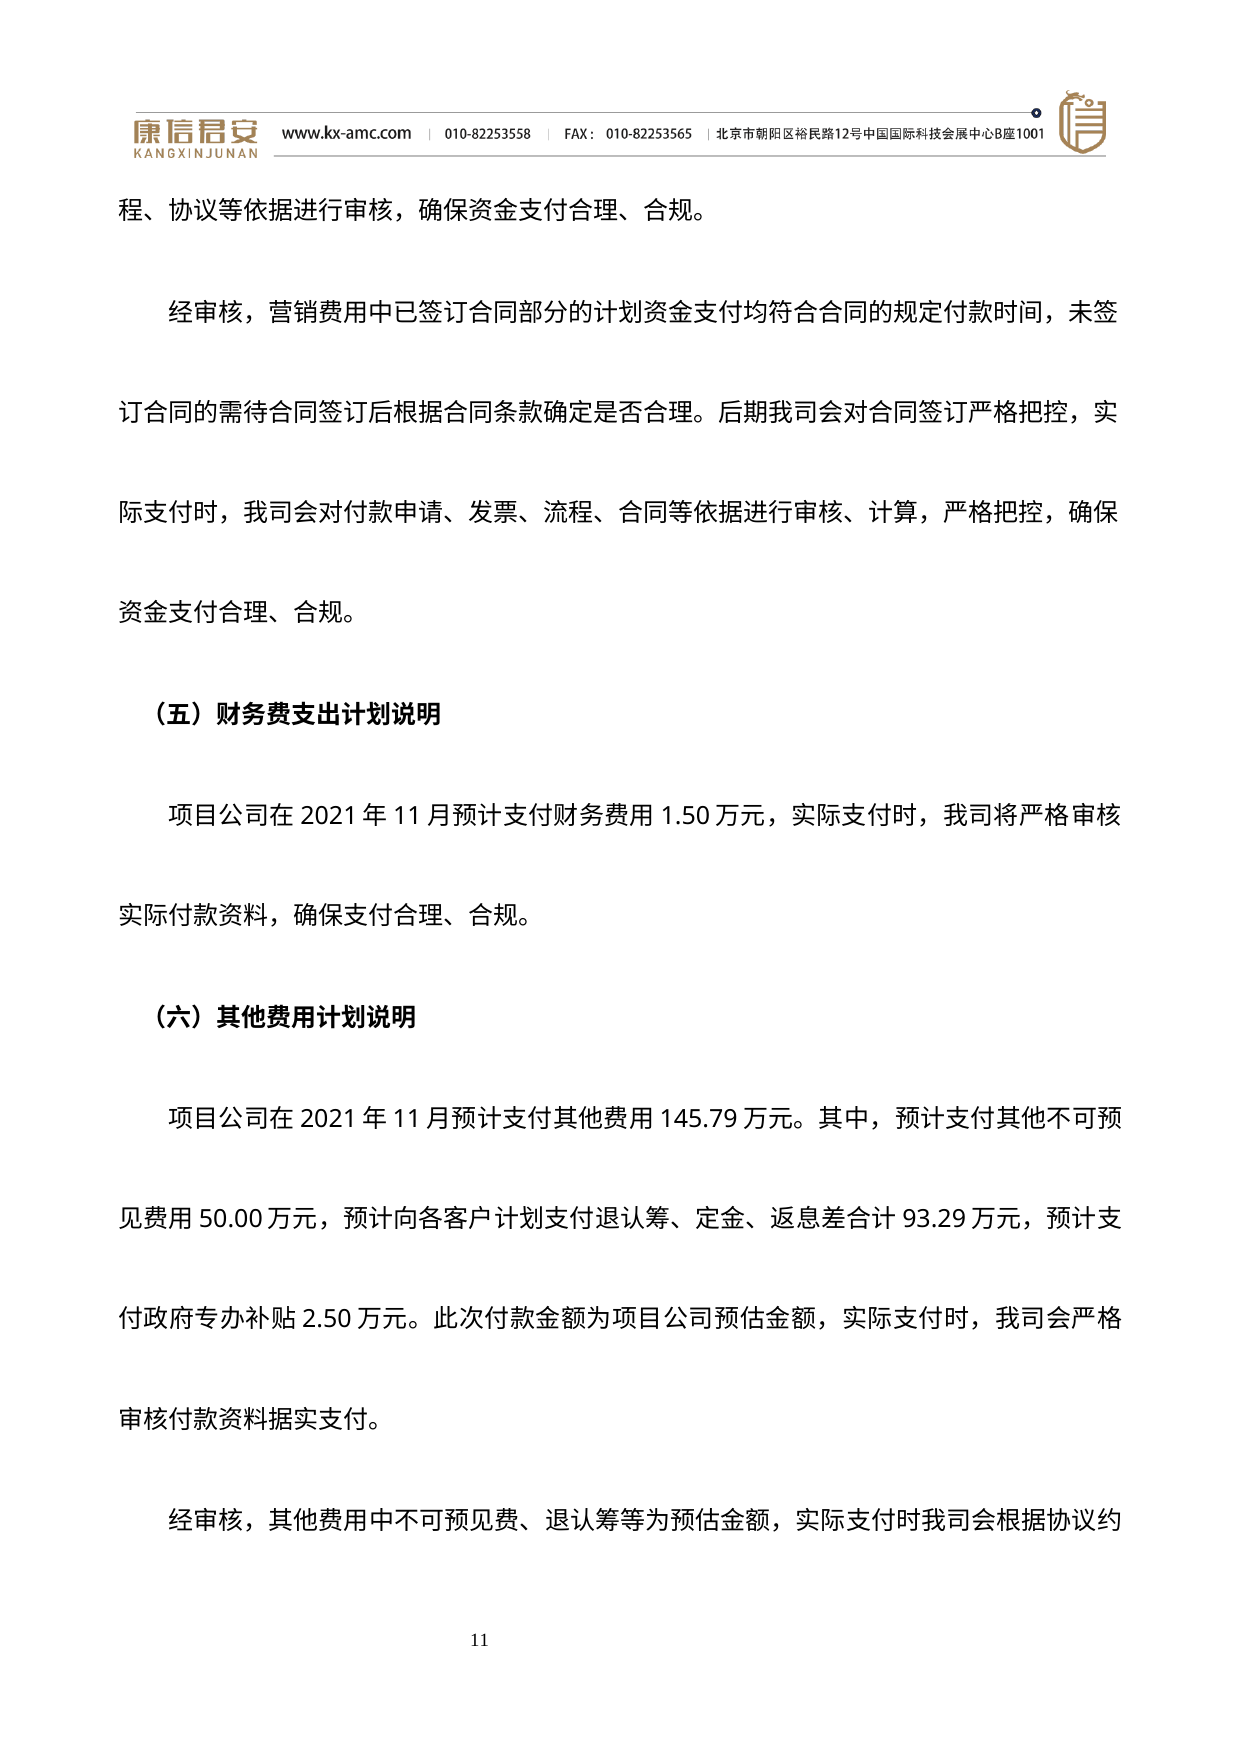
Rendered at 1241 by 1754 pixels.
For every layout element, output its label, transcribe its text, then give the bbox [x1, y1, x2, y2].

list 项目公司在2021年11月预计支付其他费用145.79万元。其中，预计支付其他不可预见费用50.00万元，预计向各客户计划支付退认筹、定金、返息差合计93.29万元，预计支付政府专办补贴2.50万元。此次付款金额为项目公司预估金额，实际支付时，我司会严格审核付款资料据实支付。 [118, 1083, 1122, 1451]
text 项目公司在2021年11月预计支付财务费用1.50万元，实际支付时，我司将严格审核实际付款资料，确保支付合理、合规。 [118, 780, 1122, 947]
text 经审核，其他费用中不可预见费、退认筹等为预估金额，实际支付时我司会根据协议约定进行审核，并报贵司审批通过后进行支付。我司会对付款申请、发票、流程、相关合同、现场签证等依据进行审核，严格把控，确保资金支付合理、合规。 [118, 1485, 1122, 1552]
list 经审核，营销费用中已签订合同部分的计划资金支付均符合合同的规定付款时间，未签订合同的需待合同签订后根据合同条款确定是否合理。后期我司会对合同签订严格把控，实际支付时，我司会对付款申请、发票、流程、合同等依据进行审核、计算，严格把控，确保资金支付合理、合规。 [118, 277, 1122, 644]
picture [134, 90, 1106, 158]
list 其他费用计划说明 [142, 982, 1122, 1048]
list 预计在11月支付其他广宣费、活动费等179.51万元,我司会对付款申请、发票、流程、协议等依据进行审核，确保资金支付合理、合规。 [118, 175, 1122, 242]
list 财务费支出计划说明 [142, 679, 1122, 746]
